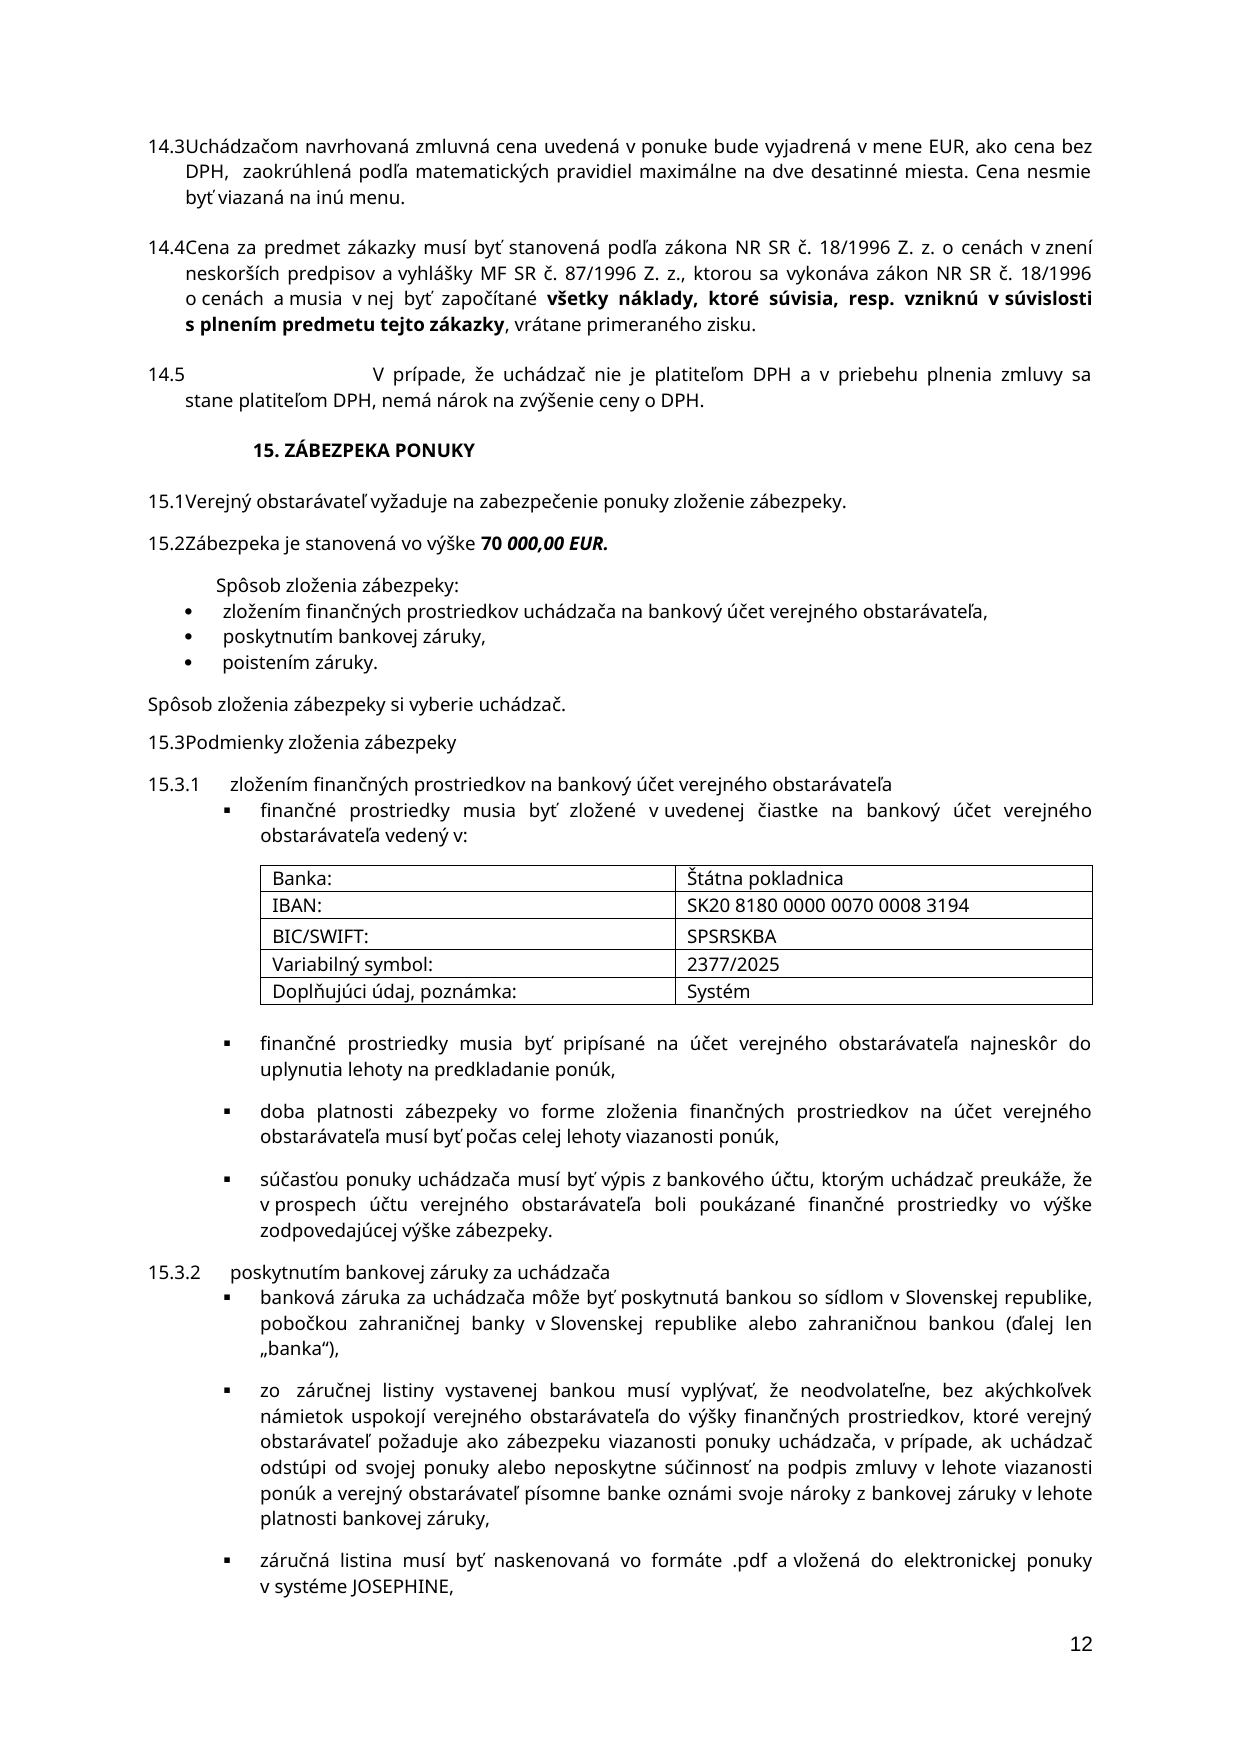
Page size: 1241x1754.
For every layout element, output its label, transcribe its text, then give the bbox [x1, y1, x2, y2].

list zo záručnej listiny vystavenej bankou musí vyplývať, že neodvolateľne, bez akýchkoľvek námietok uspokojí verejného obstarávateľa do výšky finančných prostriedkov, ktoré verejný obstarávateľ požaduje ako zábezpeku viazanosti ponuky uchádzača, v prípade, ak uchádzač odstúpi od svojej ponuky alebo neposkytne súčinnosť na podpis zmluvy v lehote viazanosti ponúk a verejný obstarávateľ písomne banke oznámi svoje nároky z bankovej záruky v lehote platnosti bankovej záruky, [223, 1378, 1092, 1531]
list V prípade, že uchádzač nie je platiteľom DPH a v priebehu plnenia zmluvy sa stane platiteľom DPH, nemá nárok na zvýšenie ceny o DPH. [148, 362, 1092, 413]
list poskytnutím bankovej záruky, [185, 623, 1092, 649]
list zložením finančných prostriedkov uchádzača na bankový účet verejného obstarávateľa, [185, 598, 1092, 623]
table_header Banka: [261, 866, 675, 891]
list súčasťou ponuky uchádzača musí byť výpis z bankového účtu, ktorým uchádzač preukáže, že v prospech účtu verejného obstarávateľa boli poukázané finančné prostriedky vo výške zodpovedajúcej výške zábezpeky. [223, 1166, 1092, 1242]
text Spôsob zloženia zábezpeky: [148, 572, 1092, 598]
list Podmienky zloženia zábezpeky [148, 729, 1092, 755]
table_header Štátna pokladnica [676, 866, 1092, 891]
list Zábezpeka je stanovená vo výške 70 000,00 EUR. [148, 530, 1092, 556]
list Uchádzačom navrhovaná zmluvná cena uvedená v ponuke bude vyjadrená v mene EUR, ako cena bez DPH, zaokrúhlená podľa matematických pravidiel maximálne na dve desatinné miesta. Cena nesmie byť viazaná na inú menu. [148, 133, 1092, 209]
text 15.3.2 poskytnutím bankovej záruky za uchádzača [148, 1259, 1092, 1284]
text 15.3.1 zložením finančných prostriedkov na bankový účet verejného obstarávateľa [148, 771, 1092, 797]
table_cell Doplňujúci údaj, poznámka: [261, 978, 675, 1004]
list záručná listina musí byť naskenovaná vo formáte .pdf a vložená do elektronickej ponuky v systéme JOSEPHINE, [223, 1548, 1092, 1599]
subtitle 15. ZÁBEZPEKA PONUKY [253, 438, 1092, 463]
list Verejný obstarávateľ vyžaduje na zabezpečenie ponuky zloženie zábezpeky. [148, 488, 1092, 514]
list finančné prostriedky musia byť zložené v uvedenej čiastke na bankový účet verejného obstarávateľa vedený v: [223, 797, 1092, 848]
table_cell IBAN: [261, 892, 675, 918]
table_cell SK20 8180 0000 0070 0008 3194 [676, 892, 1092, 918]
list finančné prostriedky musia byť pripísané na účet verejného obstarávateľa najneskôr do uplynutia lehoty na predkladanie ponúk, [223, 1030, 1092, 1081]
list Cena za predmet zákazky musí byť stanovená podľa zákona NR SR č. 18/1996 Z. z. o cenách v znení neskorších predpisov a vyhlášky MF SR č. 87/1996 Z. z., ktorou sa vykonáva zákon NR SR č. 18/1996 o cenách a musia v nej byť započítané všetky náklady, ktoré súvisia, resp. vzniknú v súvislosti s plnením predmetu tejto zákazky, vrátane primeraného zisku. [148, 234, 1092, 337]
table_cell Systém [676, 978, 1092, 1004]
list doba platnosti zábezpeky vo forme zloženia finančných prostriedkov na účet verejného obstarávateľa musí byť počas celej lehoty viazanosti ponúk, [223, 1098, 1092, 1149]
table_cell 2377/2025 [676, 950, 1092, 977]
list banková záruka za uchádzača môže byť poskytnutá bankou so sídlom v Slovenskej republike, pobočkou zahraničnej banky v Slovenskej republike alebo zahraničnou bankou (ďalej len „banka“), [223, 1284, 1092, 1361]
table_cell Variabilný symbol: [261, 950, 675, 977]
table_cell SPSRSKBA [676, 919, 1092, 949]
list poistením záruky. [185, 649, 1092, 674]
table_cell BIC/SWIFT: [261, 919, 675, 949]
text Spôsob zloženia zábezpeky si vyberie uchádzač. [148, 691, 1092, 717]
